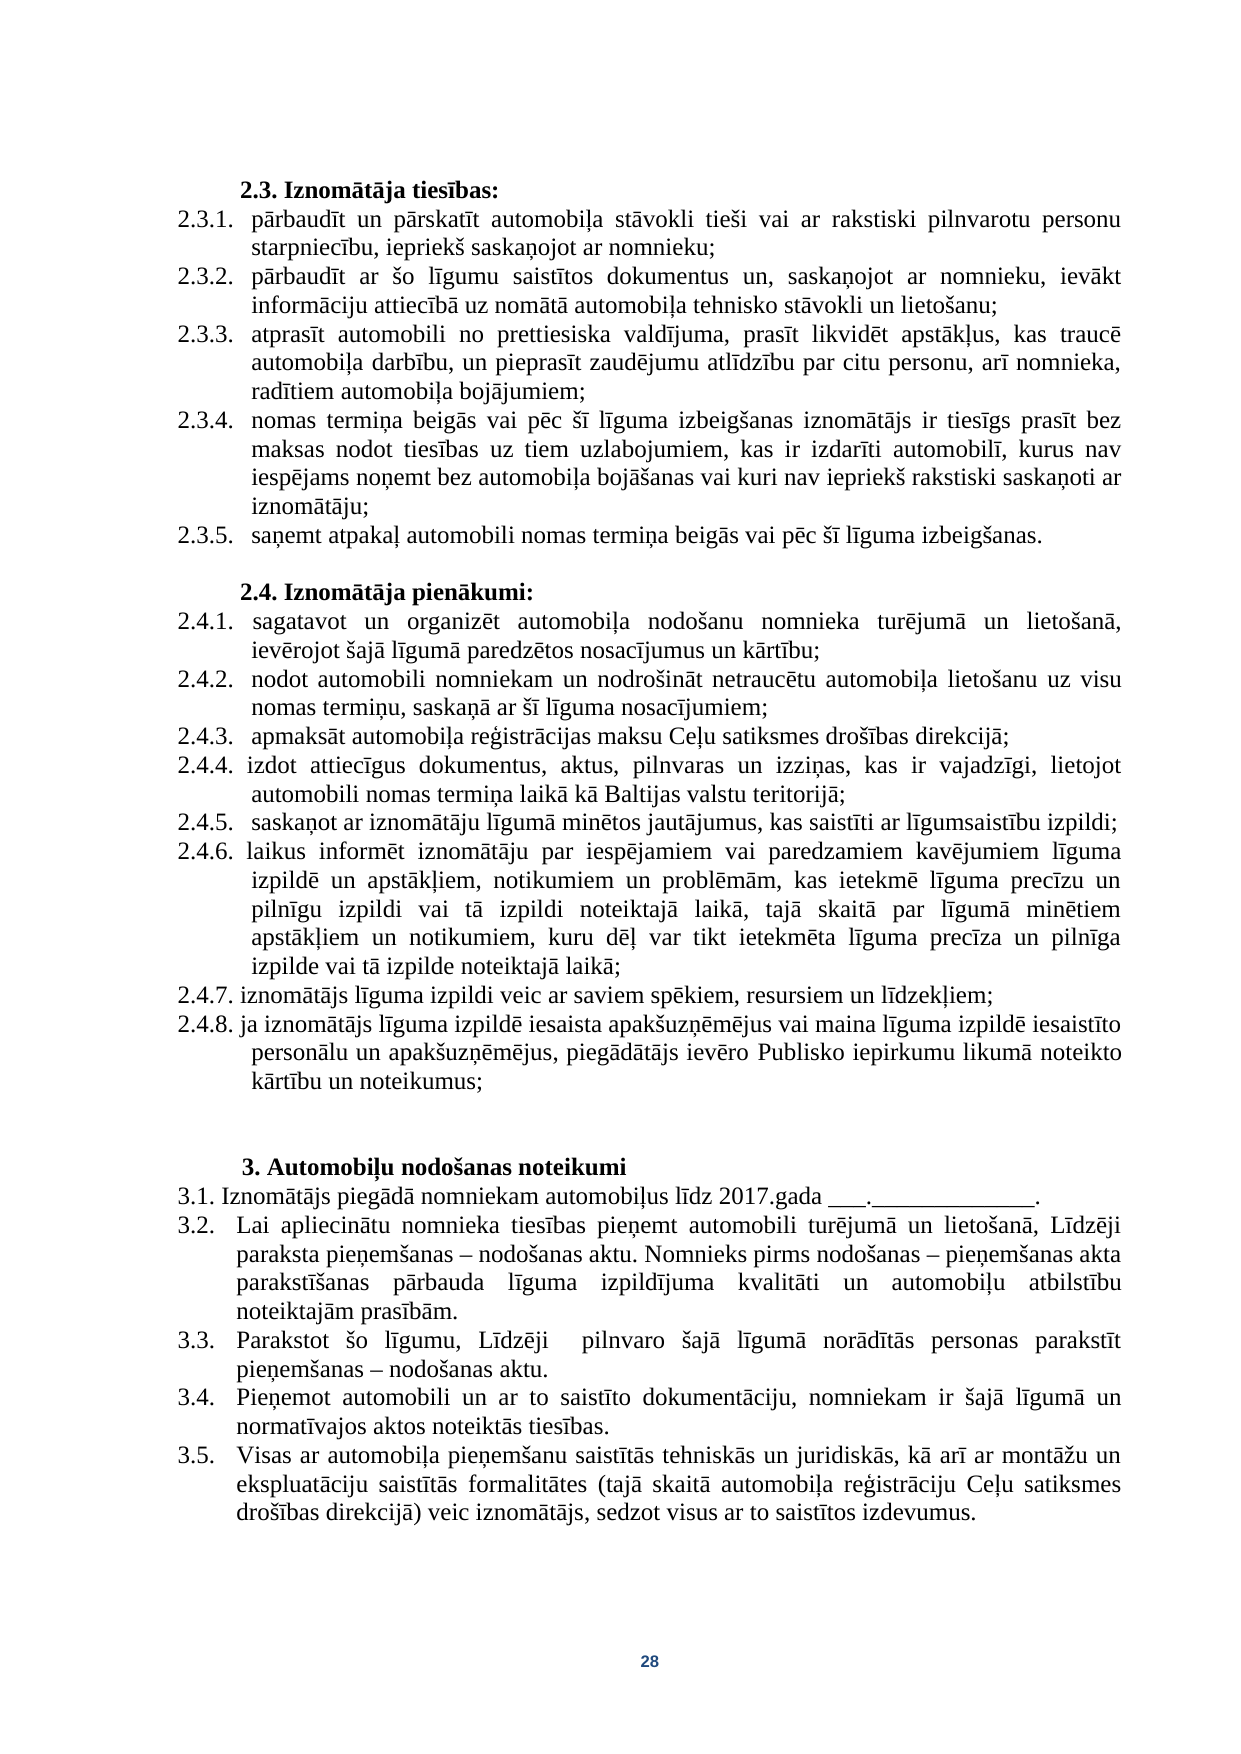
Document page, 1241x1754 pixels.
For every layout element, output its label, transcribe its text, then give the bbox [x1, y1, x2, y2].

text 2.4. Iznomātāja pienākumi: [177, 577, 1122, 606]
text 2.3.1. pārbaudīt un pārskatīt automobiļa stāvokli tieši vai ar rakstiski pilnvarotu personu starpniecību, iepriekš saskaņojot ar nomnieku; [177, 204, 1122, 261]
text 2.4.8. ja iznomātājs līguma izpildē iesaista apakšuzņēmējus vai maina līguma izpildē iesaistīto personālu un apakšuzņēmējus, piegādātājs ievēro Publisko iepirkumu likumā noteikto kārtību un noteikumus; [177, 1009, 1122, 1095]
text 2.3.5. saņemt atpakaļ automobili nomas termiņa beigās vai pēc šī līguma izbeigšanas. [177, 520, 1122, 549]
text 2.3.3. atprasīt automobili no prettiesiska valdījuma, prasīt likvidēt apstākļus, kas traucē automobiļa darbību, un pieprasīt zaudējumu atlīdzību par citu personu, arī nomnieka, radītiem automobiļa bojājumiem; [177, 319, 1122, 405]
text 2.4.3. apmaksāt automobiļa reģistrācijas maksu Ceļu satiksmes drošības direkcijā; [177, 721, 1122, 750]
text 2.4.4. izdot attiecīgus dokumentus, aktus, pilnvaras un izziņas, kas ir vajadzīgi, lietojot automobili nomas termiņa laikā kā Baltijas valstu teritorijā; [177, 750, 1122, 807]
text 3.5. Visas ar automobiļa pieņemšanu saistītās tehniskās un juridiskās, kā arī ar montāžu un ekspluatāciju saistītās formalitātes (tajā skaitā automobiļa reģistrāciju Ceļu satiksmes drošības direkcijā) veic iznomātājs, sedzot visus ar to saistītos izdevumus. [177, 1440, 1122, 1526]
text 2.3.4. nomas termiņa beigās vai pēc šī līguma izbeigšanas iznomātājs ir tiesīgs prasīt bez maksas nodot tiesības uz tiem uzlabojumiem, kas ir izdarīti automobilī, kurus nav iespējams noņemt bez automobiļa bojāšanas vai kuri nav iepriekš rakstiski saskaņoti ar iznomātāju; [177, 405, 1122, 520]
text 2.3. Iznomātāja tiesības: [177, 175, 1122, 204]
text 3.1. Iznomātājs piegādā nomniekam automobiļus līdz 2017.gada ___._____________. [177, 1181, 1122, 1210]
text 2.4.5. saskaņot ar iznomātāju līgumā minētos jautājumus, kas saistīti ar līgumsaistību izpildi; [177, 807, 1122, 836]
text 2.3.2. pārbaudīt ar šo līgumu saistītos dokumentus un, saskaņojot ar nomnieku, ievākt informāciju attiecībā uz nomātā automobiļa tehnisko stāvokli un lietošanu; [177, 261, 1122, 319]
text 2.4.7. iznomātājs līguma izpildi veic ar saviem spēkiem, resursiem un līdzekļiem; [177, 980, 1122, 1009]
text 3.3. Parakstot šo līgumu, Līdzēji pilnvaro šajā līgumā norādītās personas parakstīt pieņemšanas – nodošanas aktu. [177, 1325, 1122, 1382]
text 2.4.2. nodot automobili nomniekam un nodrošināt netraucētu automobiļa lietošanu uz visu nomas termiņu, saskaņā ar šī līguma nosacījumiem; [177, 664, 1122, 721]
text 3.2. Lai apliecinātu nomnieka tiesības pieņemt automobili turējumā un lietošanā, Līdzēji paraksta pieņemšanas – nodošanas aktu. Nomnieks pirms nodošanas – pieņemšanas akta parakstīšanas pārbauda līguma izpildījuma kvalitāti un automobiļu atbilstību noteiktajām prasībām. [177, 1210, 1122, 1325]
text 3. Automobiļu nodošanas noteikumi [177, 1152, 1122, 1181]
text 3.4. Pieņemot automobili un ar to saistīto dokumentāciju, nomniekam ir šajā līgumā un normatīvajos aktos noteiktās tiesības. [177, 1382, 1122, 1440]
text 2.4.6. laikus informēt iznomātāju par iespējamiem vai paredzamiem kavējumiem līguma izpildē un apstākļiem, notikumiem un problēmām, kas ietekmē līguma precīzu un pilnīgu izpildi vai tā izpildi noteiktajā laikā, tajā skaitā par līgumā minētiem apstākļiem un notikumiem, kuru dēļ var tikt ietekmēta līguma precīza un pilnīga izpilde vai tā izpilde noteiktajā laikā; [177, 836, 1122, 980]
text 2.4.1. sagatavot un organizēt automobiļa nodošanu nomnieka turējumā un lietošanā, ievērojot šajā līgumā paredzētos nosacījumus un kārtību; [177, 606, 1122, 664]
